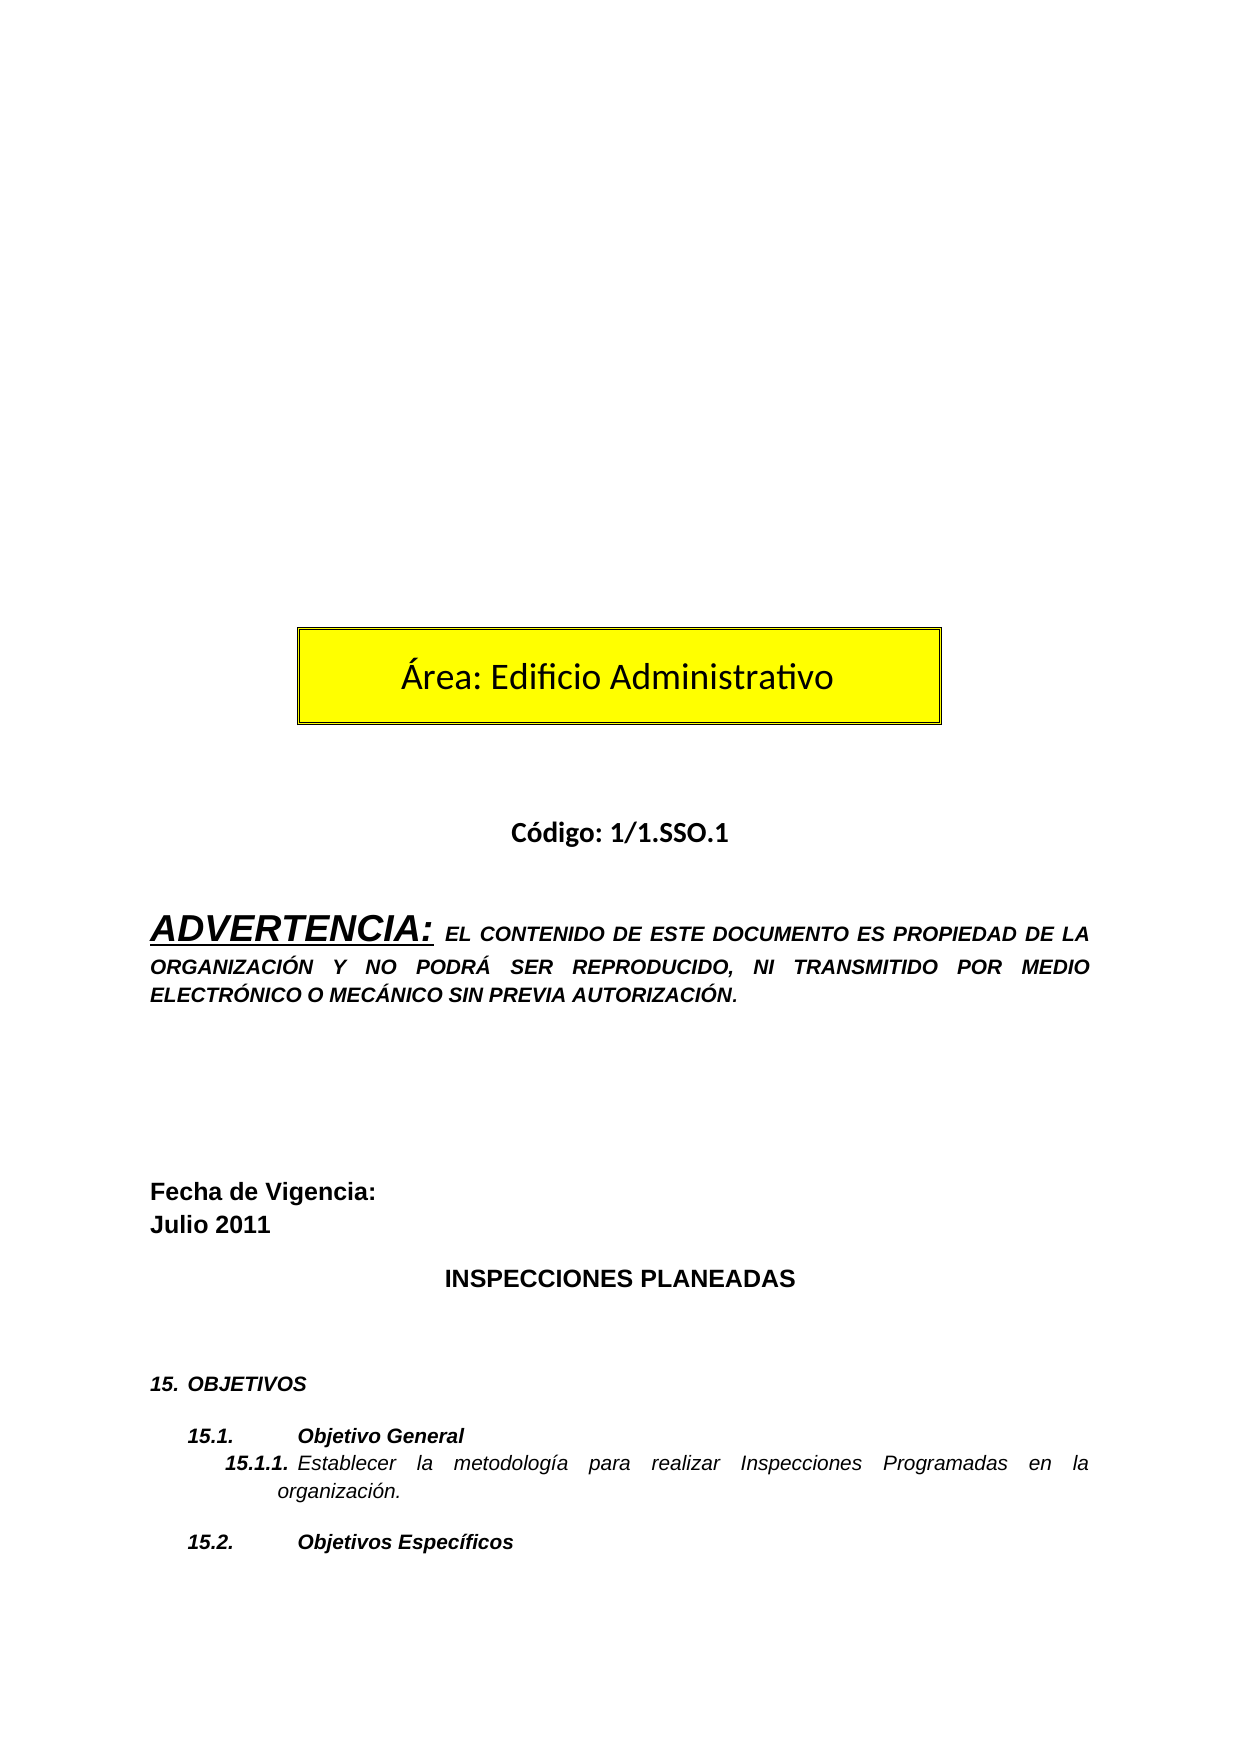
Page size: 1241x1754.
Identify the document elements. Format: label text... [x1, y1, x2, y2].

text ADVERTENCIA: EL CONTENIDO DE ESTE DOCUMENTO ES PROPIEDAD DE LA ORGANIZACIÓN Y NO PODRÁ SER REPRODUCIDO, NI TRANSMITIDO POR MEDIO ELECTRÓNICO O MECÁNICO SIN PREVIA AUTORIZACIÓN. [150, 907, 1090, 1007]
text INSPECCIONES PLANEADAS [150, 1264, 1090, 1293]
list OBJETIVOS [150, 1372, 1090, 1396]
text Julio 2011 [150, 1210, 1090, 1239]
text Código: 1/1.SSO.1 [150, 814, 1090, 850]
list Establecer la metodología para realizar Inspecciones Programadas en la organización. [225, 1451, 1090, 1502]
subtitle Fecha de Vigencia: [150, 1177, 1090, 1206]
text Área: Edificio Administrativo [300, 630, 939, 722]
list Objetivos Específicos [187, 1530, 1090, 1554]
list Objetivo General [187, 1423, 1090, 1447]
